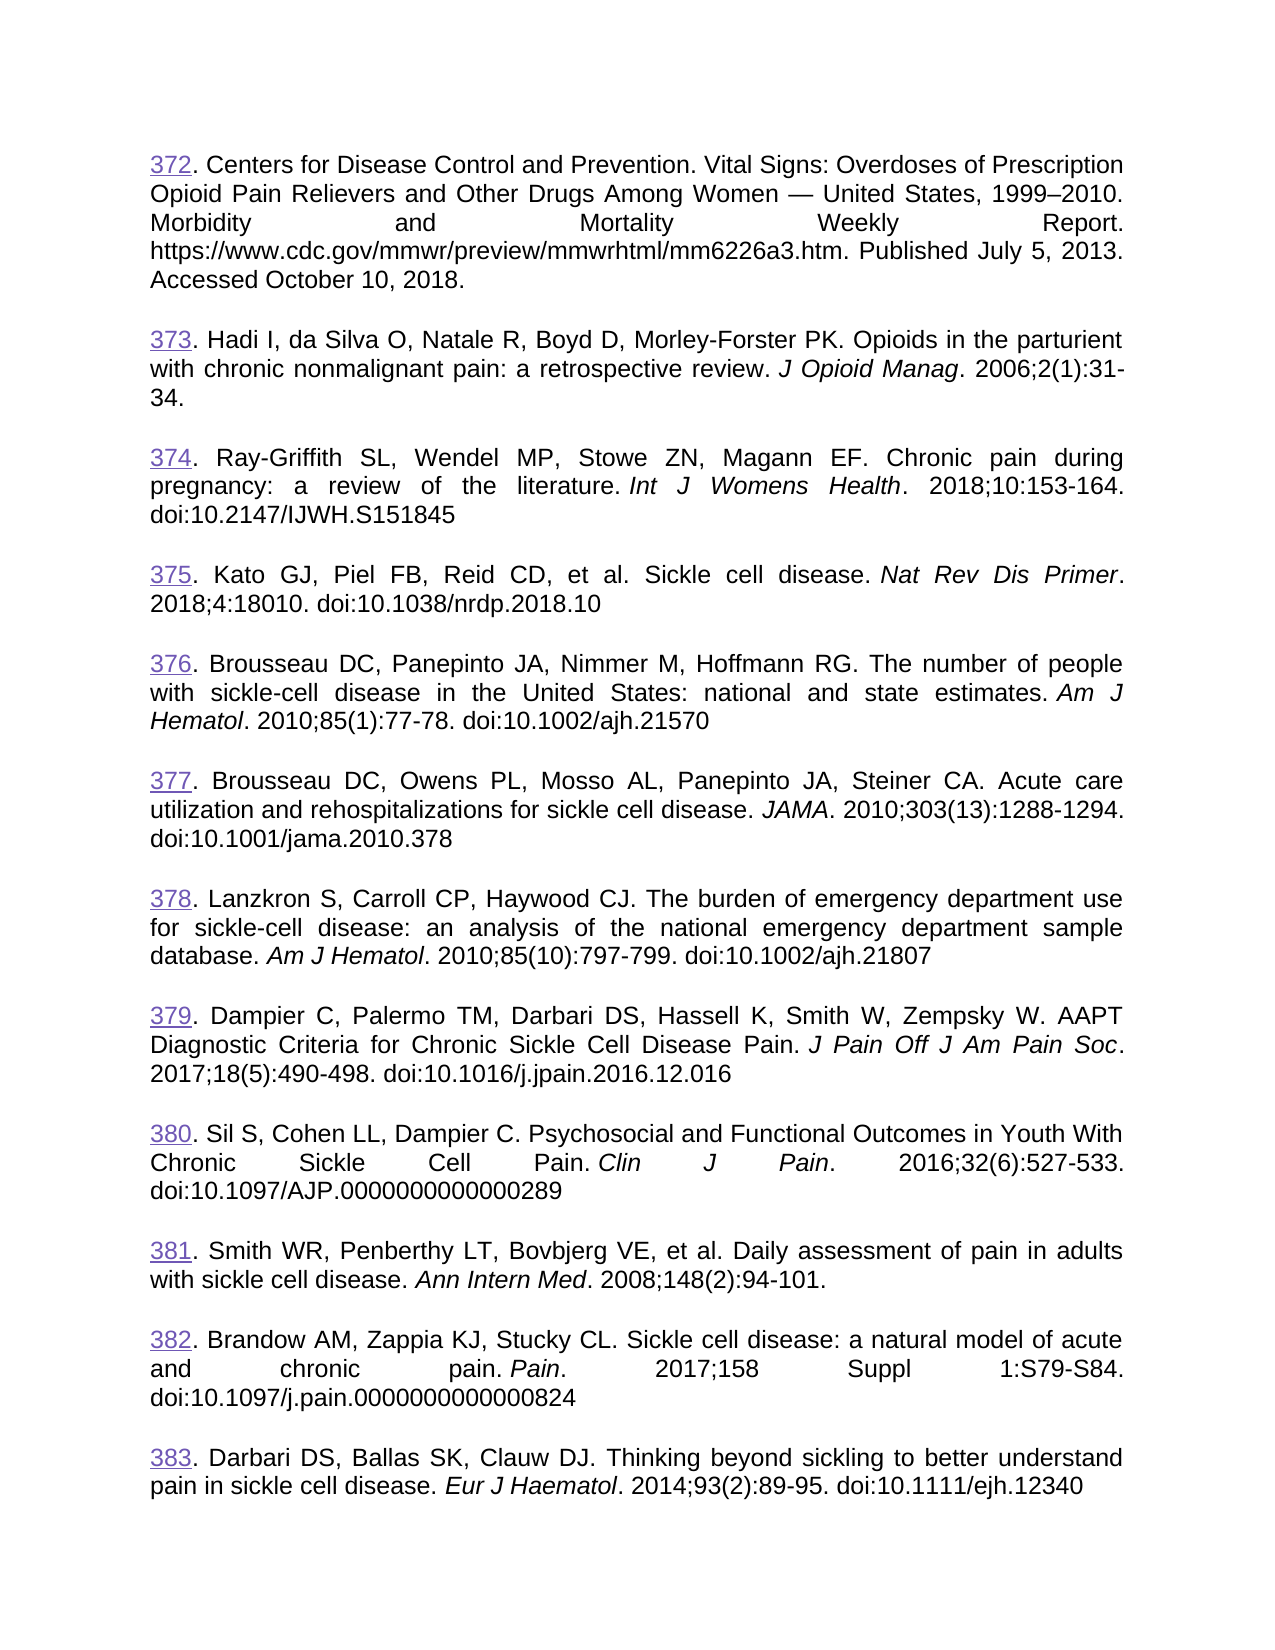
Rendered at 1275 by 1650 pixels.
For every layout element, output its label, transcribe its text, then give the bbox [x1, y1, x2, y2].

text 380. Sil S, Cohen LL, Dampier C. Psychosocial and Functional Outcomes in Youth With Chronic Sickle Cell Pain. Clin J Pain. 2016;32(6):527-533. doi:10.1097/AJP.0000000000000289 [150, 1119, 1125, 1205]
text 378. Lanzkron S, Carroll CP, Haywood CJ. The burden of emergency department use for sickle-cell disease: an analysis of the national emergency department sample database. Am J Hematol. 2010;85(10):797-799. doi:10.1002/ajh.21807 [150, 884, 1125, 970]
text 376. Brousseau DC, Panepinto JA, Nimmer M, Hoffmann RG. The number of people with sickle-cell disease in the United States: national and state estimates. Am J Hematol. 2010;85(1):77-78. doi:10.1002/ajh.21570 [150, 649, 1125, 735]
text 375. Kato GJ, Piel FB, Reid CD, et al. Sickle cell disease. Nat Rev Dis Primer. 2018;4:18010. doi:10.1038/nrdp.2018.10 [150, 560, 1125, 617]
text 374. Ray-Griffith SL, Wendel MP, Stowe ZN, Magann EF. Chronic pain during pregnancy: a review of the literature. Int J Womens Health. 2018;10:153-164. doi:10.2147/IJWH.S151845 [150, 442, 1125, 529]
text 381. Smith WR, Penberthy LT, Bovbjerg VE, et al. Daily assessment of pain in adults with sickle cell disease. Ann Intern Med. 2008;148(2):94-101. [150, 1236, 1125, 1294]
text 383. Darbari DS, Ballas SK, Clauw DJ. Thinking beyond sickling to better understand pain in sickle cell disease. Eur J Haematol. 2014;93(2):89-95. doi:10.1111/ejh.12340 [150, 1442, 1125, 1500]
text 379. Dampier C, Palermo TM, Darbari DS, Hassell K, Smith W, Zempsky W. AAPT Diagnostic Criteria for Chronic Sickle Cell Disease Pain. J Pain Off J Am Pain Soc. 2017;18(5):490-498. doi:10.1016/j.jpain.2016.12.016 [150, 1001, 1125, 1087]
text 372. Centers for Disease Control and Prevention. Vital Signs: Overdoses of Prescription Opioid Pain Relievers and Other Drugs Among Women — United States, 1999–2010. Morbidity and Mortality Weekly Report. https://www.cdc.gov/mmwr/preview/mmwrhtml/mm6226a3.htm. Published July 5, 2013. Accessed October 10, 2018. [150, 150, 1125, 294]
text 373. Hadi I, da Silva O, Natale R, Boyd D, Morley-Forster PK. Opioids in the parturient with chronic nonmalignant pain: a retrospective review. J Opioid Manag. 2006;2(1):31-34. [150, 325, 1125, 411]
text 382. Brandow AM, Zappia KJ, Stucky CL. Sickle cell disease: a natural model of acute and chronic pain. Pain. 2017;158 Suppl 1:S79-S84. doi:10.1097/j.pain.0000000000000824 [150, 1325, 1125, 1411]
text 377. Brousseau DC, Owens PL, Mosso AL, Panepinto JA, Steiner CA. Acute care utilization and rehospitalizations for sickle cell disease. JAMA. 2010;303(13):1288-1294. doi:10.1001/jama.2010.378 [150, 766, 1125, 852]
